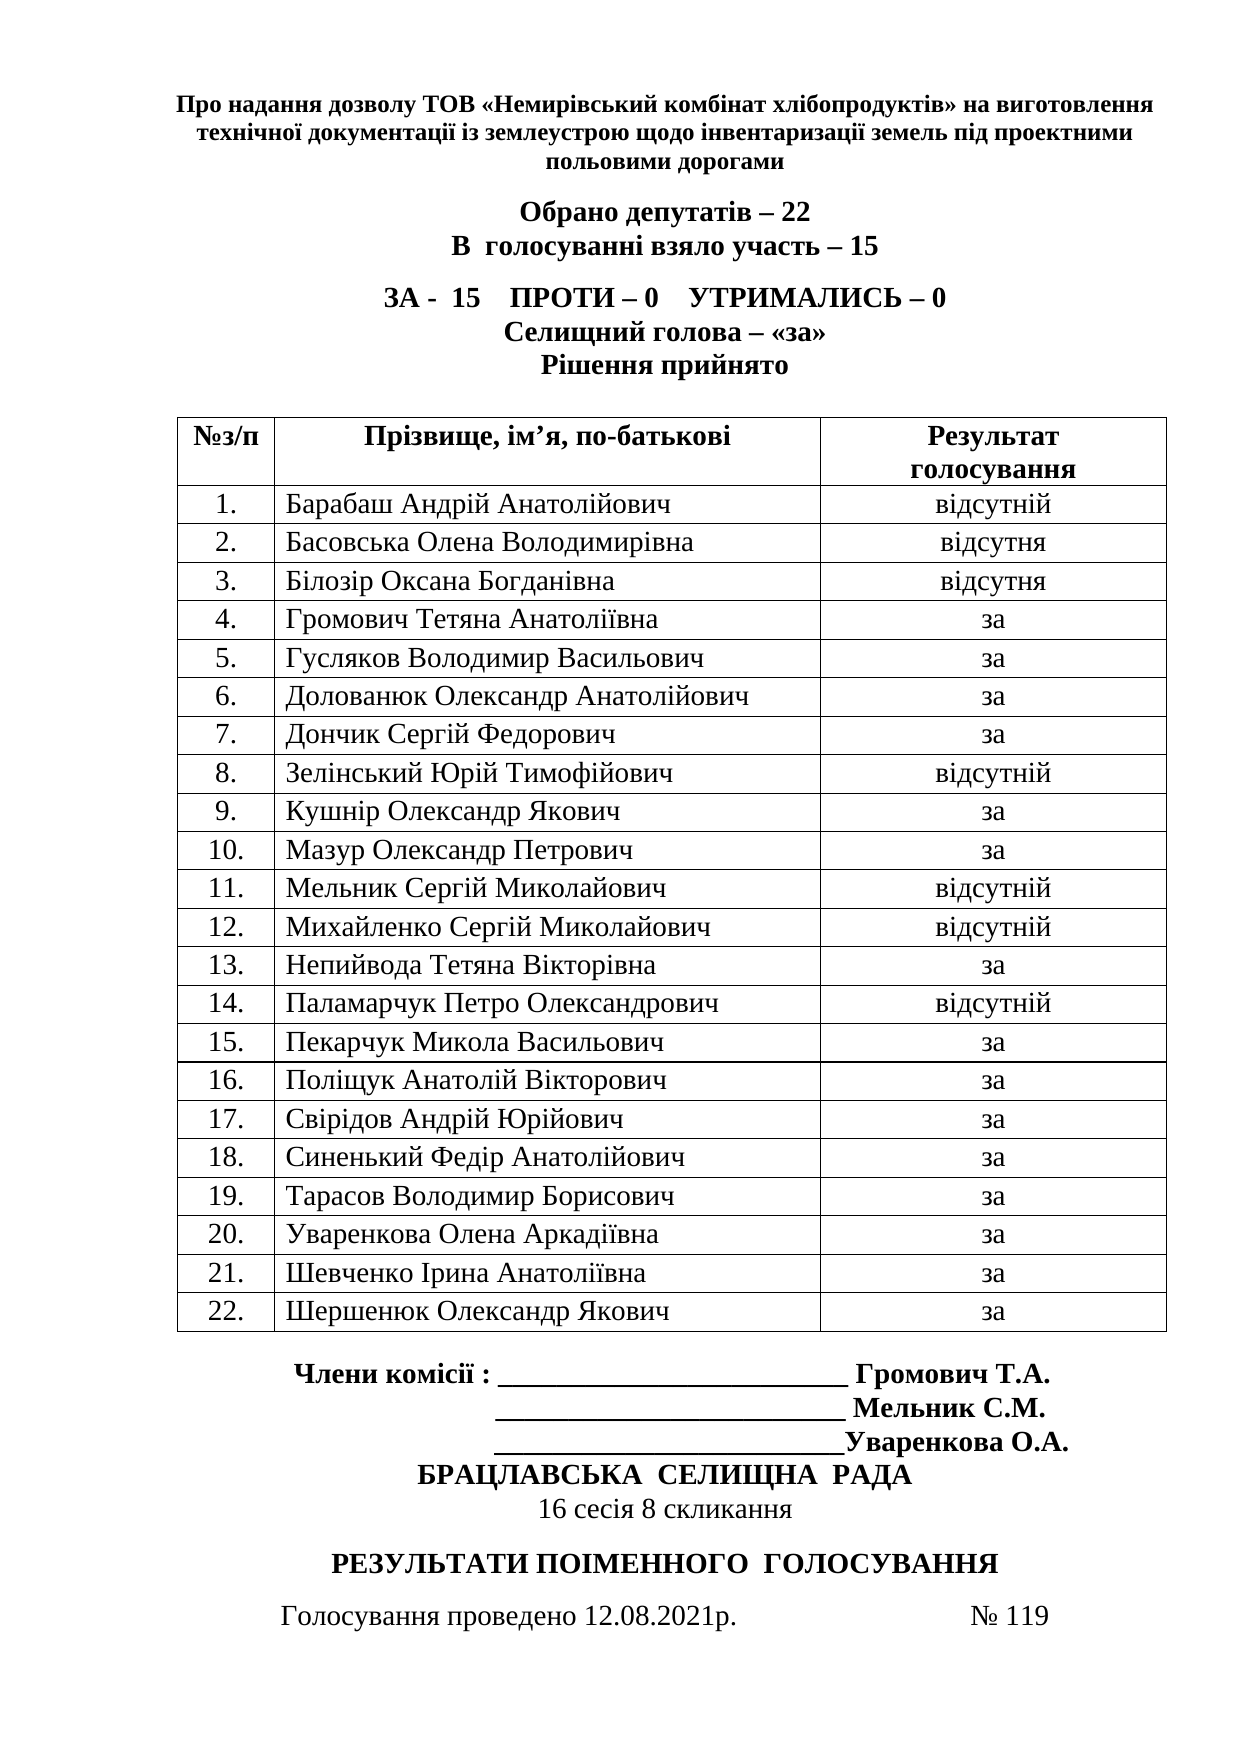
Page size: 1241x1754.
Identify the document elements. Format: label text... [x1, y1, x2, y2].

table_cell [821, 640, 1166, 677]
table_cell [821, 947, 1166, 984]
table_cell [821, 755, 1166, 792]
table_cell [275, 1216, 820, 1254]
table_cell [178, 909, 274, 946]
text Рішення прийнято [162, 347, 1167, 381]
text РЕЗУЛЬТАТИ ПОІМЕННОГО ГОЛОСУВАННЯ [162, 1546, 1167, 1579]
text Селищний голова – «за» [162, 314, 1167, 347]
text Голосування проведено 12.08.2021р. № 119 [162, 1598, 1167, 1632]
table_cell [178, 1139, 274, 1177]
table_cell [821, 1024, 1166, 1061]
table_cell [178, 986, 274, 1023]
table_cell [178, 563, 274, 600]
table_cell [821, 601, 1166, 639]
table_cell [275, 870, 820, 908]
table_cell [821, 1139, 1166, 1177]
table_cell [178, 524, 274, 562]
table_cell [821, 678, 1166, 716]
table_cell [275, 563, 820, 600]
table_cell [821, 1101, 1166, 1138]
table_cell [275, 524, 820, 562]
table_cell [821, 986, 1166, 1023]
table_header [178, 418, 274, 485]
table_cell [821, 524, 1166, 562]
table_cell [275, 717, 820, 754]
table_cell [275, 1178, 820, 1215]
text Члени комісії : ________________________ Громович Т.А. [177, 1357, 1167, 1390]
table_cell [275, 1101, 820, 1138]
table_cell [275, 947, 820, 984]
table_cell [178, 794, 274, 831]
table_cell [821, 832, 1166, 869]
text 16 сесія 8 скликання [162, 1491, 1167, 1524]
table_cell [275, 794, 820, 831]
text Обрано депутатів – 22 [162, 194, 1167, 228]
text ________________________ Мельник С.М. [177, 1390, 1167, 1424]
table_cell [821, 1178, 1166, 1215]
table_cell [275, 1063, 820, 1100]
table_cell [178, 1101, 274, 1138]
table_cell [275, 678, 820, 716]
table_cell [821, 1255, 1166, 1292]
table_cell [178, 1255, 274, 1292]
text Про надання дозволу ТОВ «Немирівський комбінат хлібопродуктів» на виготовлення технічної документації із землеустрою щодо інвентаризації земель під проектними польовими дорогами [162, 89, 1167, 175]
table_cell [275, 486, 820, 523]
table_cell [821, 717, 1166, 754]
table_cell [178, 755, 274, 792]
text ________________________Уваренкова О.А. [177, 1424, 1167, 1457]
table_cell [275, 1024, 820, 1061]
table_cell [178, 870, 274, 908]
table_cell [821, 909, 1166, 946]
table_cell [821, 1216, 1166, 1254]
text В голосуванні взяло участь – 15 [162, 228, 1167, 261]
text ЗА - 15 ПРОТИ – 0 УТРИМАЛИСЬ – 0 [162, 280, 1167, 314]
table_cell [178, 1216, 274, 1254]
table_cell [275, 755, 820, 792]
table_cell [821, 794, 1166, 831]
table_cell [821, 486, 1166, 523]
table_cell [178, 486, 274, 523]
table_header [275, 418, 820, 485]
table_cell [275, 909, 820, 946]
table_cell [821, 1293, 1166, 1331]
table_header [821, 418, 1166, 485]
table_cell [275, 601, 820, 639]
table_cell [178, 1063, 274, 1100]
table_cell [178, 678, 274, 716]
text БРАЦЛАВСЬКА СЕЛИЩНА РАДА [162, 1457, 1167, 1491]
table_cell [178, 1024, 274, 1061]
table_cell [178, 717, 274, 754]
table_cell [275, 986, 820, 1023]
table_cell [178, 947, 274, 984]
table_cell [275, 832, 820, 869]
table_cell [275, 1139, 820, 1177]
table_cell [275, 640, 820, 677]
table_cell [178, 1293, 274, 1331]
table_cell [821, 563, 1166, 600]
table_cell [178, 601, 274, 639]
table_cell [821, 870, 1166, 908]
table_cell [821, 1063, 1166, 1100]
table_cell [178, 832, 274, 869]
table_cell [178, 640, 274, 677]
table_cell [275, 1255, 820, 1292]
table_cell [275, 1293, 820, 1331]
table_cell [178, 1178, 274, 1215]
